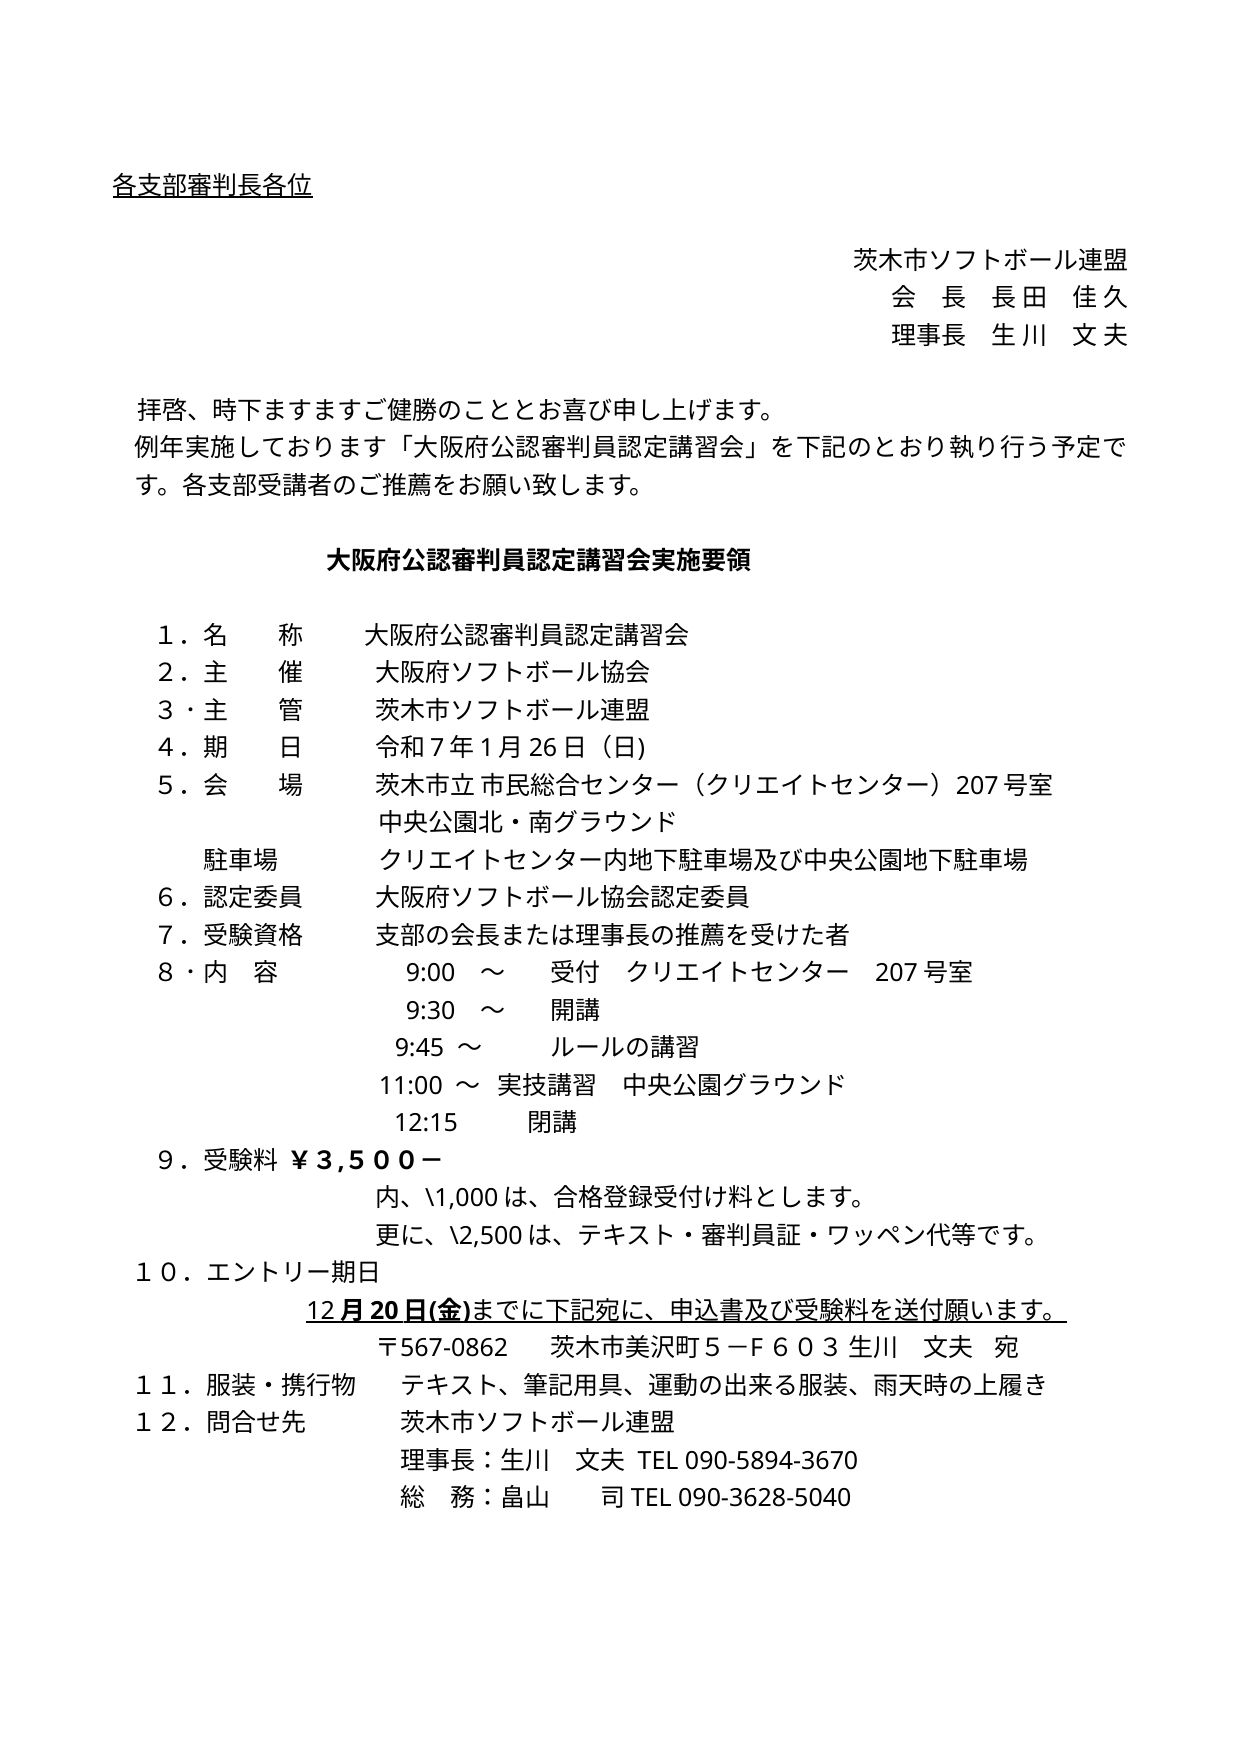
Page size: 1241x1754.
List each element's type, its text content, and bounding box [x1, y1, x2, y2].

text 更に、\2,500は、テキスト・審判員証・ワッペン代等です。 [306, 1214, 1128, 1252]
text 大阪府公認審判員認定講習会実施要領 [112, 539, 1128, 577]
text １０．エントリー期日 [131, 1252, 1128, 1289]
text 9:30 ～ 開講 [131, 989, 1128, 1027]
text １．名 称 大阪府公認審判員認定講習会 [131, 614, 1128, 652]
text 理事長： TEL 090-5894-3670 [131, 1439, 1128, 1477]
text ２．主 催 大阪府ソフトボール協会 [131, 652, 1128, 689]
text １２．問合せ先 茨木市ソフトボール連盟 [131, 1402, 1128, 1439]
text ８．内 容 9:00 ～ 受付 クリエイトセンター 207号室 [131, 952, 1128, 989]
text １１．服装・携行物 テキスト、筆記用具、運動の出来る服装、雨天時の上履き [131, 1364, 1128, 1402]
text ５．会 場 茨木市立 市民総合センター（クリエイトセンター）207号室 [131, 764, 1128, 802]
text 総 務：畠山 司 TEL 090-3628-5040 [131, 1477, 1128, 1514]
text 11:00 ～ 実技講習 中央公園グラウンド [131, 1064, 1128, 1102]
text ４．期 日 令和7年1月26日（日) [131, 727, 1128, 764]
text 理事長 生 川 文 夫 [112, 314, 1128, 352]
text 駐車場 クリエイトセンター内地下駐車場及び中央公園地下駐車場 [131, 839, 1128, 877]
text 12月20日(金)までに下記宛に、申込書及び受験料を送付願います。 [131, 1289, 1128, 1327]
text 中央公園北・南グラウンド [131, 802, 1128, 839]
text ６．認定委員 大阪府ソフトボール協会認定委員 [131, 877, 1128, 914]
text ９．受験料 ￥３,５００－ [131, 1139, 1128, 1177]
text 会 長 長 田 佳 久 [112, 277, 1128, 314]
text ３．主 管 茨木市ソフトボール連盟 [131, 689, 1128, 727]
text ７．受験資格 支部の会長または理事長の推薦を受けた者 [131, 914, 1128, 952]
text 12:15 閉講 [131, 1102, 1128, 1139]
text 拝啓、時下ますますご健勝のこととお喜び申し上げます。 [112, 389, 1128, 427]
text 〒567-0862 茨木市美沢町５－F６０３ 生川 文夫 宛 [131, 1327, 1128, 1364]
text 例年実施しております「大阪府公認審判員認定講習会」を下記のとおり執り行う予定です。各支部受講者のご推薦をお願い致します。 [134, 427, 1128, 502]
text 9:45 ～ ルールの講習 [131, 1027, 1128, 1064]
text 茨木市ソフトボール連盟 [112, 239, 1128, 277]
text 各支部審判長各位 [112, 164, 1128, 202]
text 内、\1,000は、合格登録受付け料とします。 [306, 1177, 1128, 1214]
